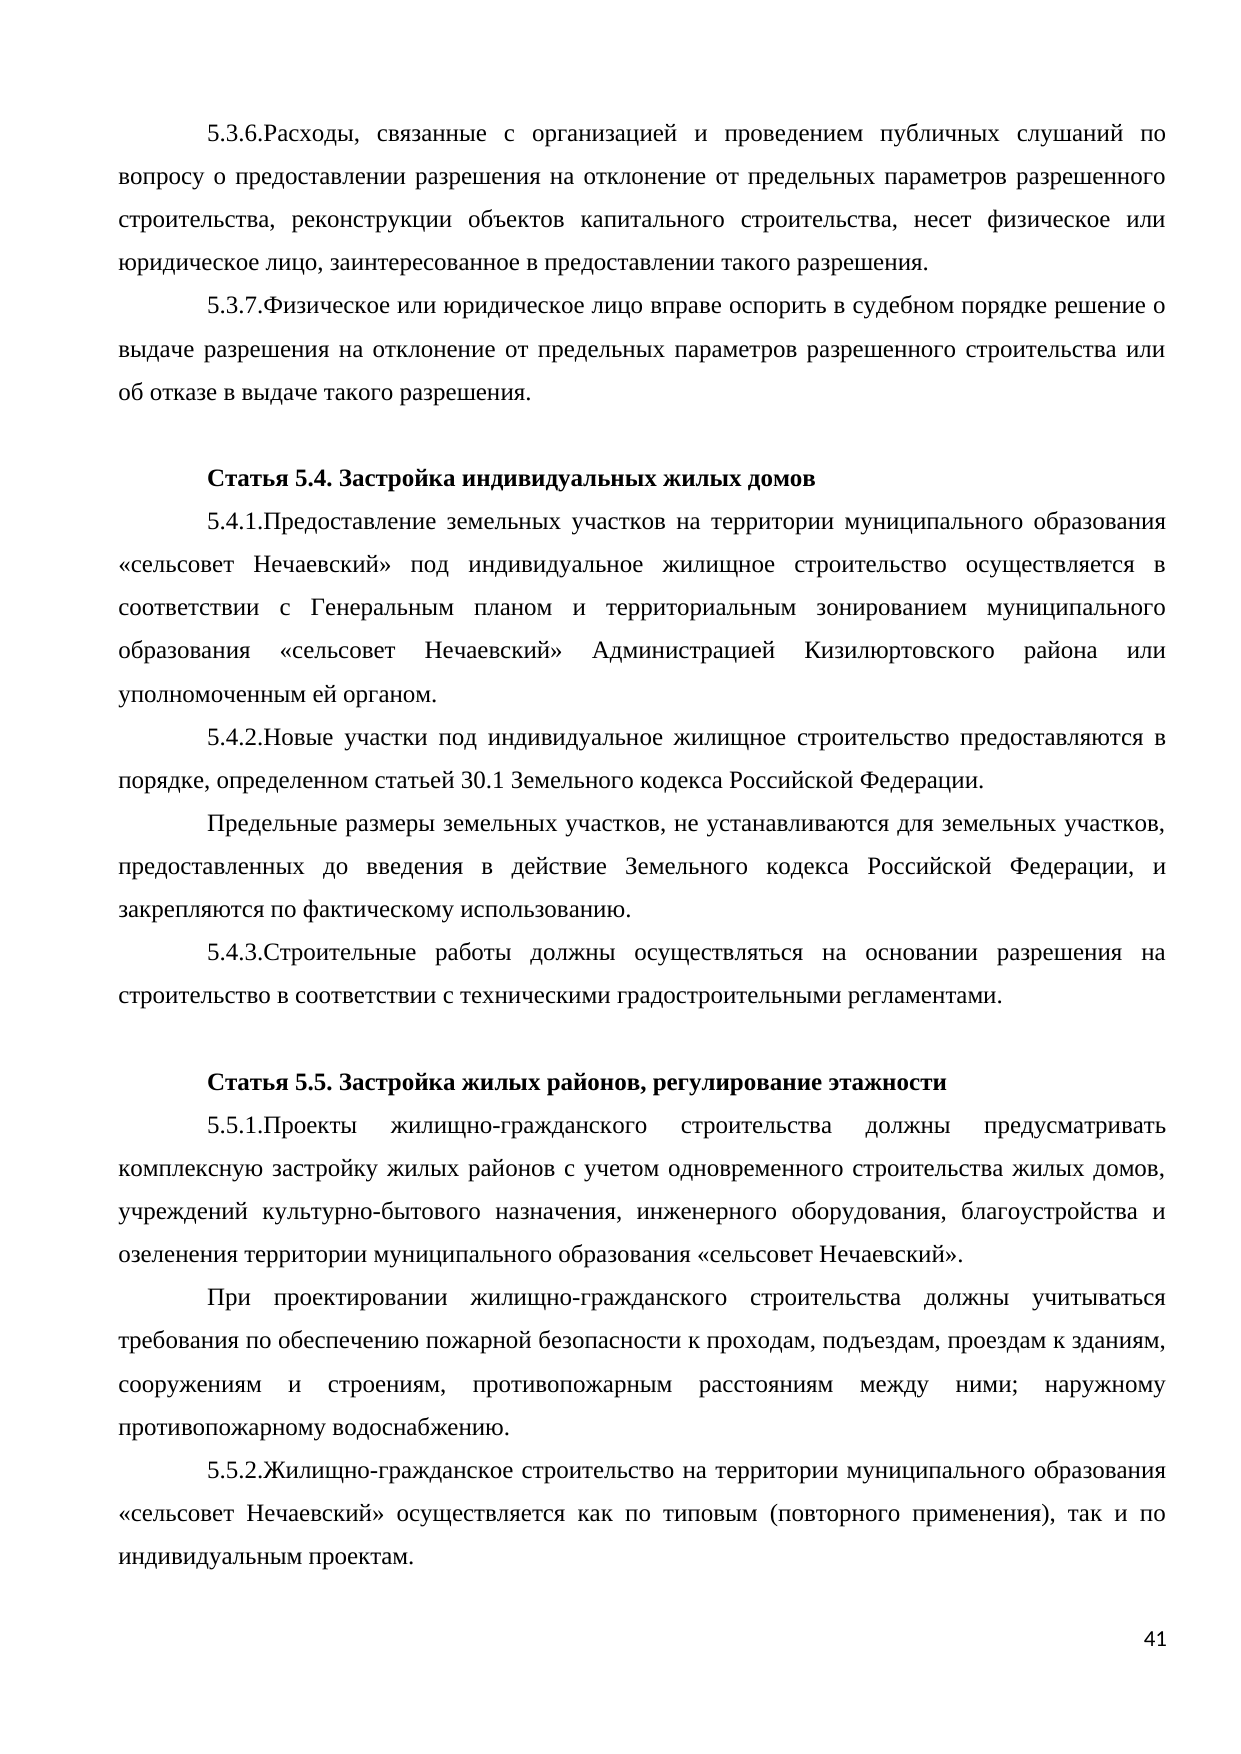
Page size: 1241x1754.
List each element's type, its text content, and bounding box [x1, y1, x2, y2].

text 5.5.1.Проекты жилищно-гражданского строительства должны предусматривать комплексную застройку жилых районов с учетом одновременного строительства жилых домов, учреждений культурно-бытового назначения, инженерного оборудования, благоустройства и озеленения территории муниципального образования «сельсовет Нечаевский». [118, 1110, 1167, 1268]
list Застройка индивидуальных жилых домов [118, 463, 1167, 492]
text 5.4.1.Предоставление земельных участков на территории муниципального образования «сельсовет Нечаевский» под индивидуальное жилищное строительство осуществляется в соответствии с Генеральным планом и территориальным зонированием муниципального образования «сельсовет Нечаевский» Администрацией Кизилюртовского района или уполномоченным ей органом. [118, 506, 1167, 707]
text 5.4.2.Новые участки под индивидуальное жилищное строительство предоставляются в порядке, определенном статьей 30.1 Земельного кодекса Российской Федерации. [118, 722, 1167, 794]
text 5.5.2.Жилищно-гражданское строительство на территории муниципального образования «сельсовет Нечаевский» осуществляется как по типовым (повторного применения), так и по индивидуальным проектам. [118, 1455, 1167, 1570]
text 5.3.7.Физическое или юридическое лицо вправе оспорить в судебном порядке решение о выдаче разрешения на отклонение от предельных параметров разрешенного строительства или об отказе в выдаче такого разрешения. [118, 291, 1167, 406]
text 5.4.3.Строительные работы должны осуществляться на основании разрешения на строительство в соответствии с техническими градостроительными регламентами. [118, 937, 1167, 1009]
list Застройка жилых районов, регулирование этажности [118, 1067, 1167, 1096]
text Предельные размеры земельных участков, не устанавливаются для земельных участков, предоставленных до введения в действие Земельного кодекса Российской Федерации, и закрепляются по фактическому использованию. [118, 808, 1167, 923]
text 5.3.6.Расходы, связанные с организацией и проведением публичных слушаний по вопросу о предоставлении разрешения на отклонение от предельных параметров разрешенного строительства, реконструкции объектов капитального строительства, несет физическое или юридическое лицо, заинтересованное в предоставлении такого разрешения. [118, 118, 1167, 276]
text При проектировании жилищно-гражданского строительства должны учитываться требования по обеспечению пожарной безопасности к проходам, подъездам, проездам к зданиям, сооружениям и строениям, противопожарным расстояниям между ними; наружному противопожарному водоснабжению. [118, 1282, 1167, 1441]
